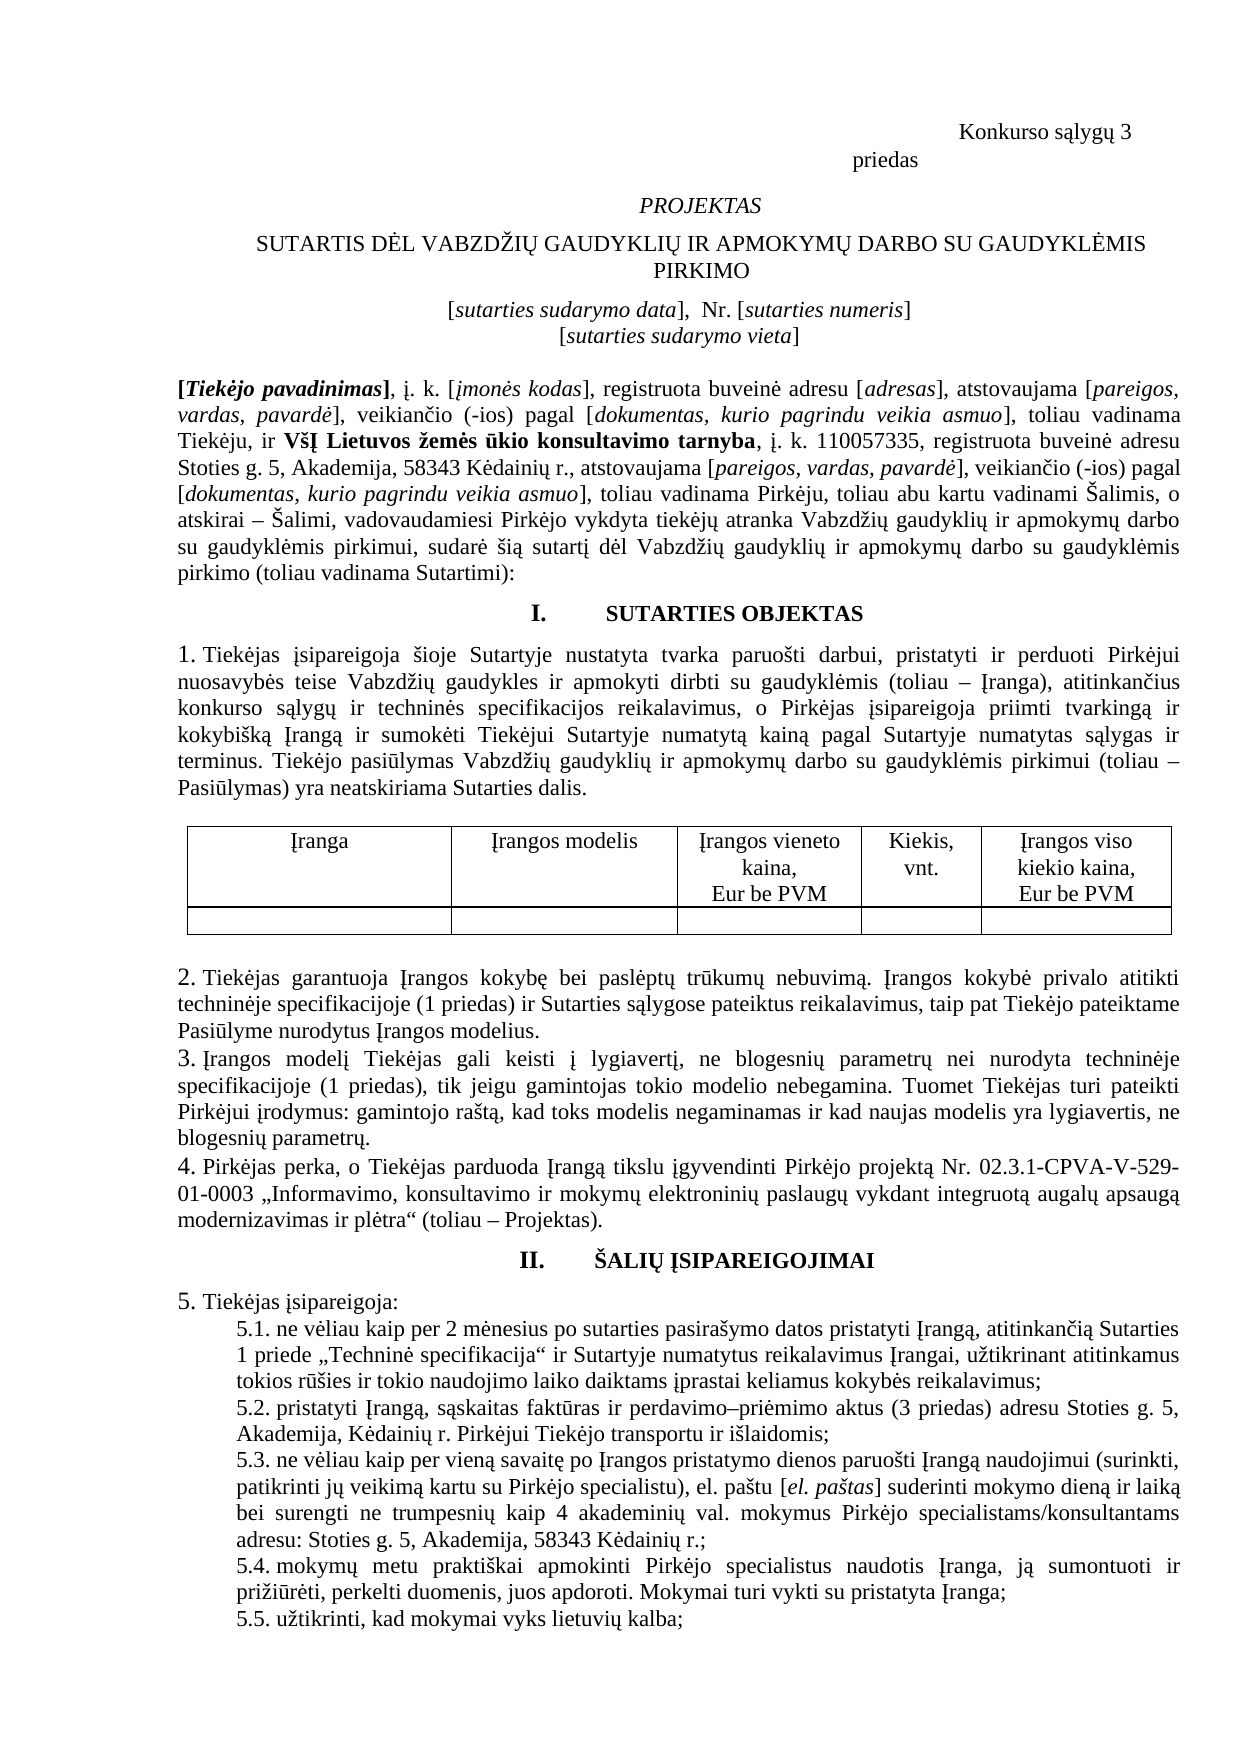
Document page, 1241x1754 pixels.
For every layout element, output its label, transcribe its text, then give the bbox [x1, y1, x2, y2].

list Sutarties OBJEKTAS [213, 598, 1181, 627]
list Tiekėjas įsipareigoja: [177, 1286, 1181, 1315]
table_header Įrangos viso kiekio kaina, Eur be PVM [982, 827, 1171, 906]
table_header Įrangos vieneto kaina, Eur be PVM [678, 827, 861, 906]
list ne vėliau kaip per 2 mėnesius po sutarties pasirašymo datos pristatyti Įrangą, atitinkančią Sutarties 1 priede „Techninė specifikacija“ ir Sutartyje numatytus reikalavimus Įrangai, užtikrinant atitinkamus tokios rūšies ir tokio naudojimo laiko daiktams įprastai keliamus kokybės reikalavimus; [236, 1315, 1181, 1394]
text [sutarties sudarymo data], Nr. [sutarties numeris] [177, 296, 1181, 322]
table_header Kiekis, vnt. [862, 827, 981, 906]
list užtikrinti, kad mokymai vyks lietuvių kalba; [236, 1605, 1181, 1631]
list ne vėliau kaip per vieną savaitę po Įrangos pristatymo dienos paruošti Įrangą naudojimui (surinkti, patikrinti jų veikimą kartu su Pirkėjo specialistu), el. paštu [el. paštas] suderinti mokymo dieną ir laiką bei surengti ne trumpesnių kaip 4 akademinių val. mokymus Pirkėjo specialistams/konsultantams adresu: Stoties g. 5, Akademija, 58343 Kėdainių r.; [236, 1447, 1181, 1552]
table_cell [862, 908, 981, 934]
list ŠALIŲ ĮSIPAREIGOJIMAI [213, 1245, 1181, 1273]
text Konkurso sąlygų 3 priedas [852, 118, 1181, 173]
table_cell [188, 908, 451, 934]
table_cell [982, 908, 1171, 934]
list Įrangos modelį Tiekėjas gali keisti į lygiavertį, ne blogesnių parametrų nei nurodyta techninėje specifikacijoje (1 priedas), tik jeigu gamintojas tokio modelio nebegamina. Tuomet Tiekėjas turi pateikti Pirkėjui įrodymus: gamintojo raštą, kad toks modelis negaminamas ir kad naujas modelis yra lygiavertis, ne blogesnių parametrų. [177, 1043, 1181, 1151]
table_header Įranga [188, 827, 451, 906]
subtitle PROJEKTAS [222, 192, 1181, 218]
text [sutarties sudarymo vieta] [177, 322, 1181, 348]
text [Tiekėjo pavadinimas], į. k. [įmonės kodas], registruota buveinė adresu [adresas], atstovaujama [pareigos, vardas, pavardė], veikiančio (-ios) pagal [dokumentas, kurio pagrindu veikia asmuo], toliau vadinama Tiekėju, ir VšĮ Lietuvos žemės ūkio konsultavimo tarnyba, į. k. 110057335, registruota buveinė adresu Stoties g. 5, Akademija, 58343 Kėdainių r., atstovaujama [pareigos, vardas, pavardė], veikiančio (-ios) pagal [dokumentas, kurio pagrindu veikia asmuo], toliau vadinama Pirkėju, toliau abu kartu vadinami Šalimis, o atskirai – Šalimi, vadovaudamiesi Pirkėjo vykdyta tiekėjų atranka Vabzdžių gaudyklių ir apmokymų darbo su gaudyklėmis pirkimui, sudarė šią sutartį dėl Vabzdžių gaudyklių ir apmokymų darbo su gaudyklėmis pirkimo (toliau vadinama Sutartimi): [177, 375, 1181, 586]
list Tiekėjas įsipareigoja šioje Sutartyje nustatyta tvarka paruošti darbui, pristatyti ir perduoti Pirkėjui nuosavybės teise Vabzdžių gaudykles ir apmokyti dirbti su gaudyklėmis (toliau – Įranga), atitinkančius konkurso sąlygų ir techninės specifikacijos reikalavimus, o Pirkėjas įsipareigoja priimti tvarkingą ir kokybišką Įrangą ir sumokėti Tiekėjui Sutartyje numatytą kainą pagal Sutartyje numatytas sąlygas ir terminus. Tiekėjo pasiūlymas Vabzdžių gaudyklių ir apmokymų darbo su gaudyklėmis pirkimui (toliau – Pasiūlymas) yra neatskiriama Sutarties dalis. [177, 639, 1181, 800]
table_cell [452, 908, 677, 934]
list Pirkėjas perka, o Tiekėjas parduoda Įrangą tikslu įgyvendinti Pirkėjo projektą Nr. 02.3.1-CPVA-V-529-01-0003 „Informavimo, konsultavimo ir mokymų elektroninių paslaugų vykdant integruotą augalų apsaugą modernizavimas ir plėtra“ (toliau – Projektas). [177, 1151, 1181, 1232]
table_cell [678, 908, 861, 934]
list mokymų metu praktiškai apmokinti Pirkėjo specialistus naudotis Įranga, ją sumontuoti ir prižiūrėti, perkelti duomenis, juos apdoroti. Mokymai turi vykti su pristatyta Įranga; [236, 1552, 1181, 1605]
list pristatyti Įrangą, sąskaitas faktūras ir perdavimo–priėmimo aktus (3 priedas) adresu Stoties g. 5, Akademija, Kėdainių r. Pirkėjui Tiekėjo transportu ir išlaidomis; [236, 1394, 1181, 1447]
table_header Įrangos modelis [452, 827, 677, 906]
list Tiekėjas garantuoja Įrangos kokybę bei paslėptų trūkumų nebuvimą. Įrangos kokybė privalo atitikti techninėje specifikacijoje (1 priedas) ir Sutarties sąlygose pateiktus reikalavimus, taip pat Tiekėjo pateiktame Pasiūlyme nurodytus Įrangos modelius. [177, 962, 1181, 1043]
subtitle SUTARTIS DĖL VABZDŽIŲ GAUDYKLIŲ IR APMOKYMŲ DARBO SU GAUDYKLĖMIS PIRKIMO [222, 231, 1181, 283]
